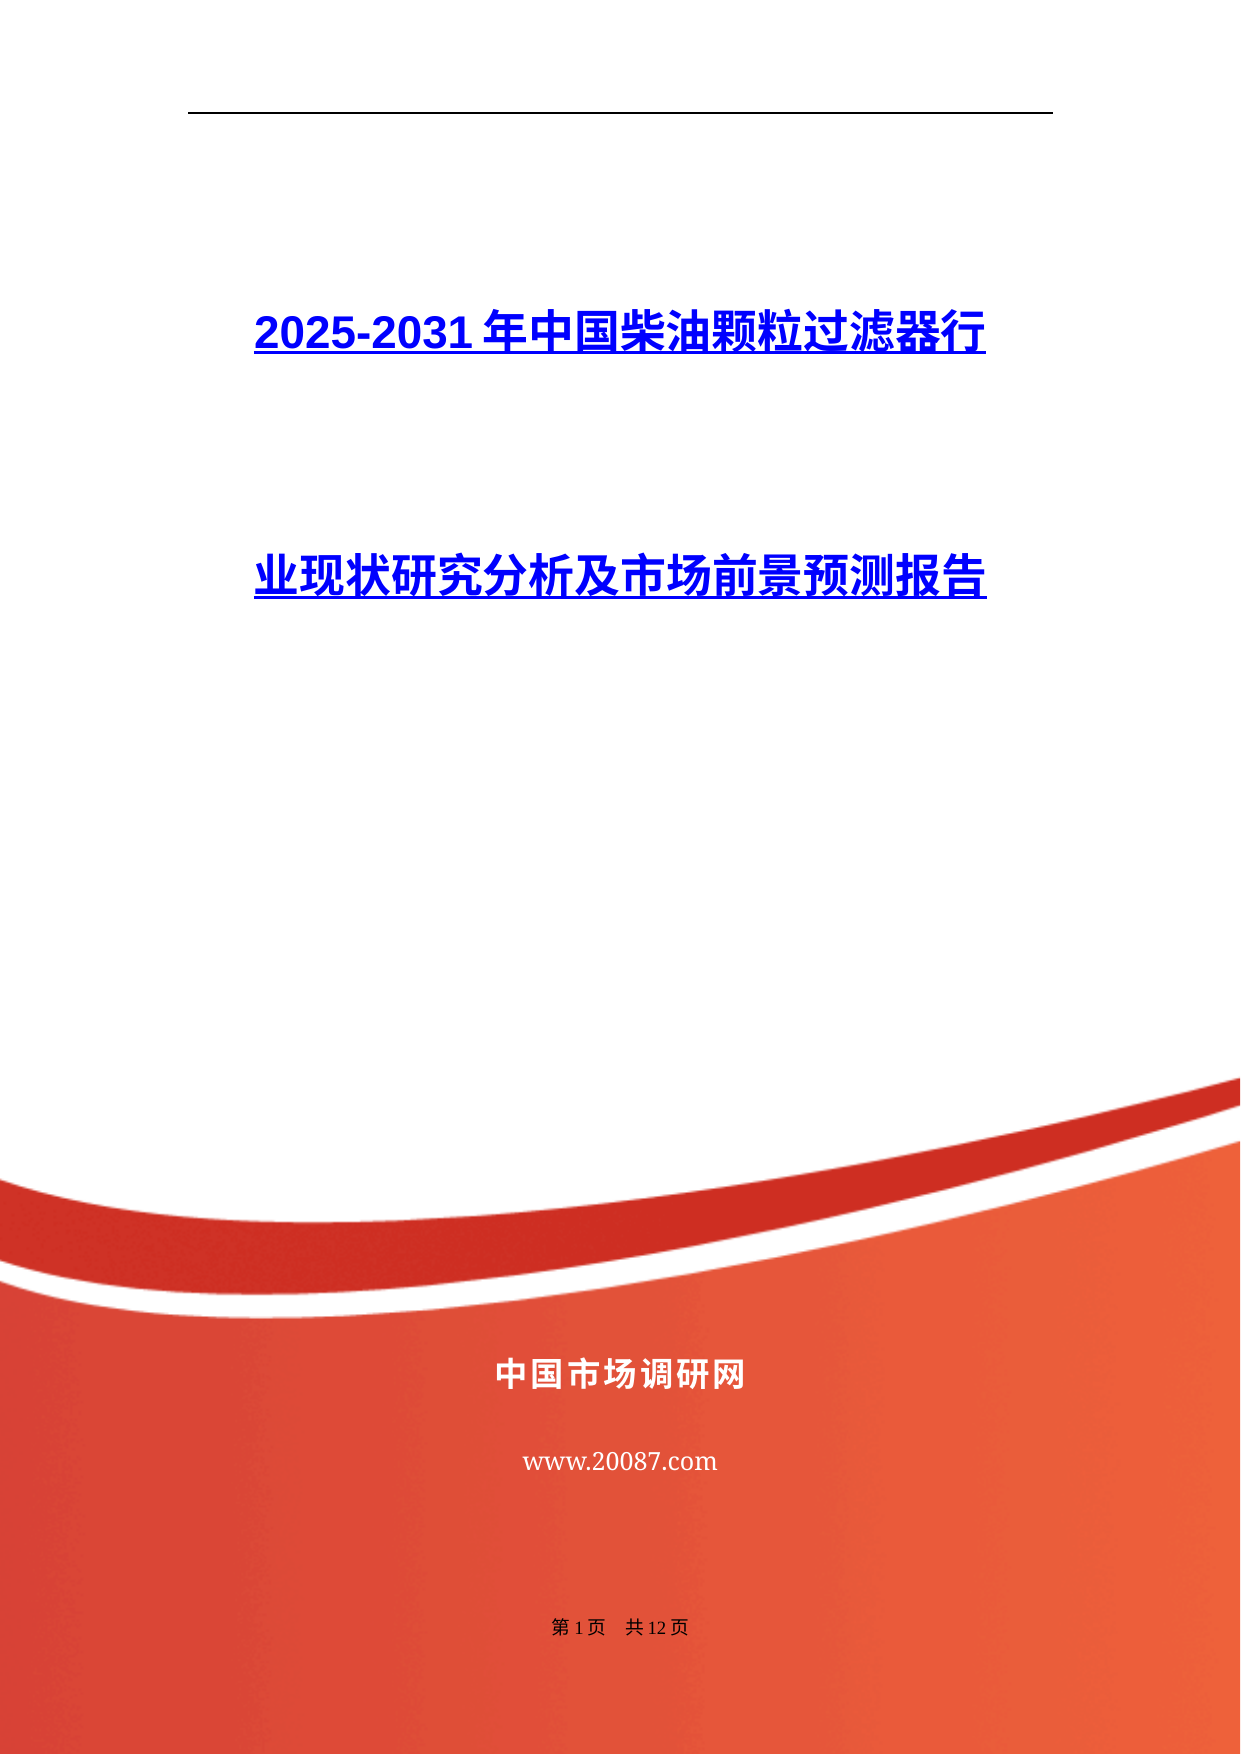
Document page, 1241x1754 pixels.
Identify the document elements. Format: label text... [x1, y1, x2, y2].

table_header 2025-2031年中国柴油颗粒过滤器行业现状研究分析及市场前景预测报告 [188, 207, 1053, 773]
subtitle 中国市场调研网 [187, 1339, 1053, 1404]
picture [0, 1006, 1241, 1754]
text www.20087.com [187, 1428, 1053, 1493]
